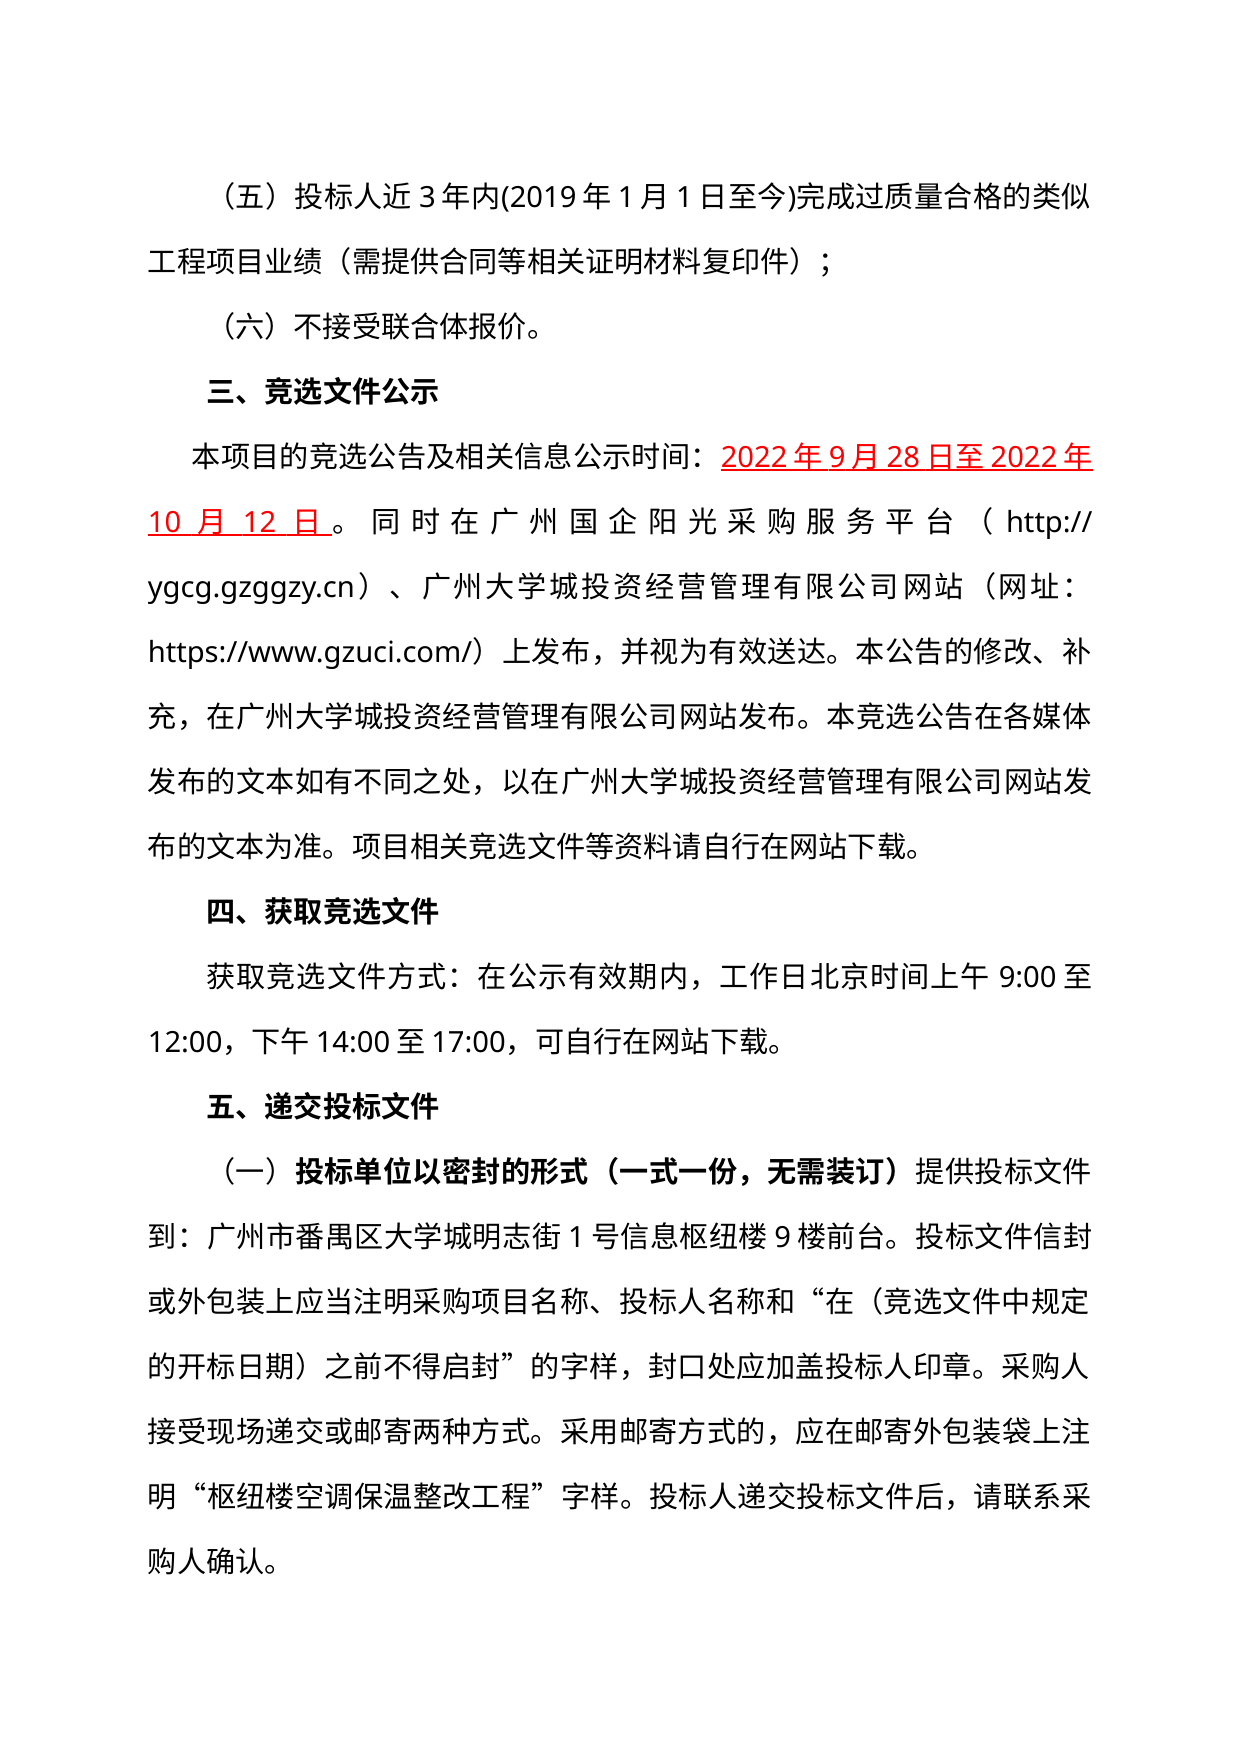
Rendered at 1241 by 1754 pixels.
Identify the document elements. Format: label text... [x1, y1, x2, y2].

text （一）投标单位以密封的形式（一式一份，无需装订）提供投标文件到：广州市番禺区大学城明志街1号信息枢纽楼9楼前台。投标文件信封或外包装上应当注明采购项目名称、投标人名称和“在（竞选文件中规定的开标日期）之前不得启封”的字样，封口处应加盖投标人印章。采购人接受现场递交或邮寄两种方式。采用邮寄方式的，应在邮寄外包装袋上注明“枢纽楼空调保温整改工程”字样。投标人递交投标文件后，请联系采购人确认。 [148, 1137, 1092, 1592]
list 获取竞选文件 [148, 877, 1092, 942]
text 本项目的竞选公告及相关信息公示时间：2022年9月28日至2022年10月12日。同时在广州国企阳光采购服务平台（http://ygcg.gzggzy.cn）、广州大学城投资经营管理有限公司网站（网址：https://www.gzuci.com/）上发布，并视为有效送达。本公告的修改、补充，在广州大学城投资经营管理有限公司网站发布。本竞选公告在各媒体发布的文本如有不同之处，以在广州大学城投资经营管理有限公司网站发布的文本为准。项目相关竞选文件等资料请自行在网站下载。 [148, 422, 1092, 877]
list 竞选文件公示 [148, 357, 1092, 422]
list 递交投标文件 [148, 1072, 1092, 1137]
text 获取竞选文件方式：在公示有效期内，工作日北京时间上午9:00至12:00，下午14:00至17:00，可自行在网站下载。 [148, 942, 1092, 1072]
text （五）投标人近3年内(2019年1月1日至今)完成过质量合格的类似工程项目业绩（需提供合同等相关证明材料复印件）； [148, 162, 1092, 292]
text （六）不接受联合体报价。 [148, 292, 1092, 357]
